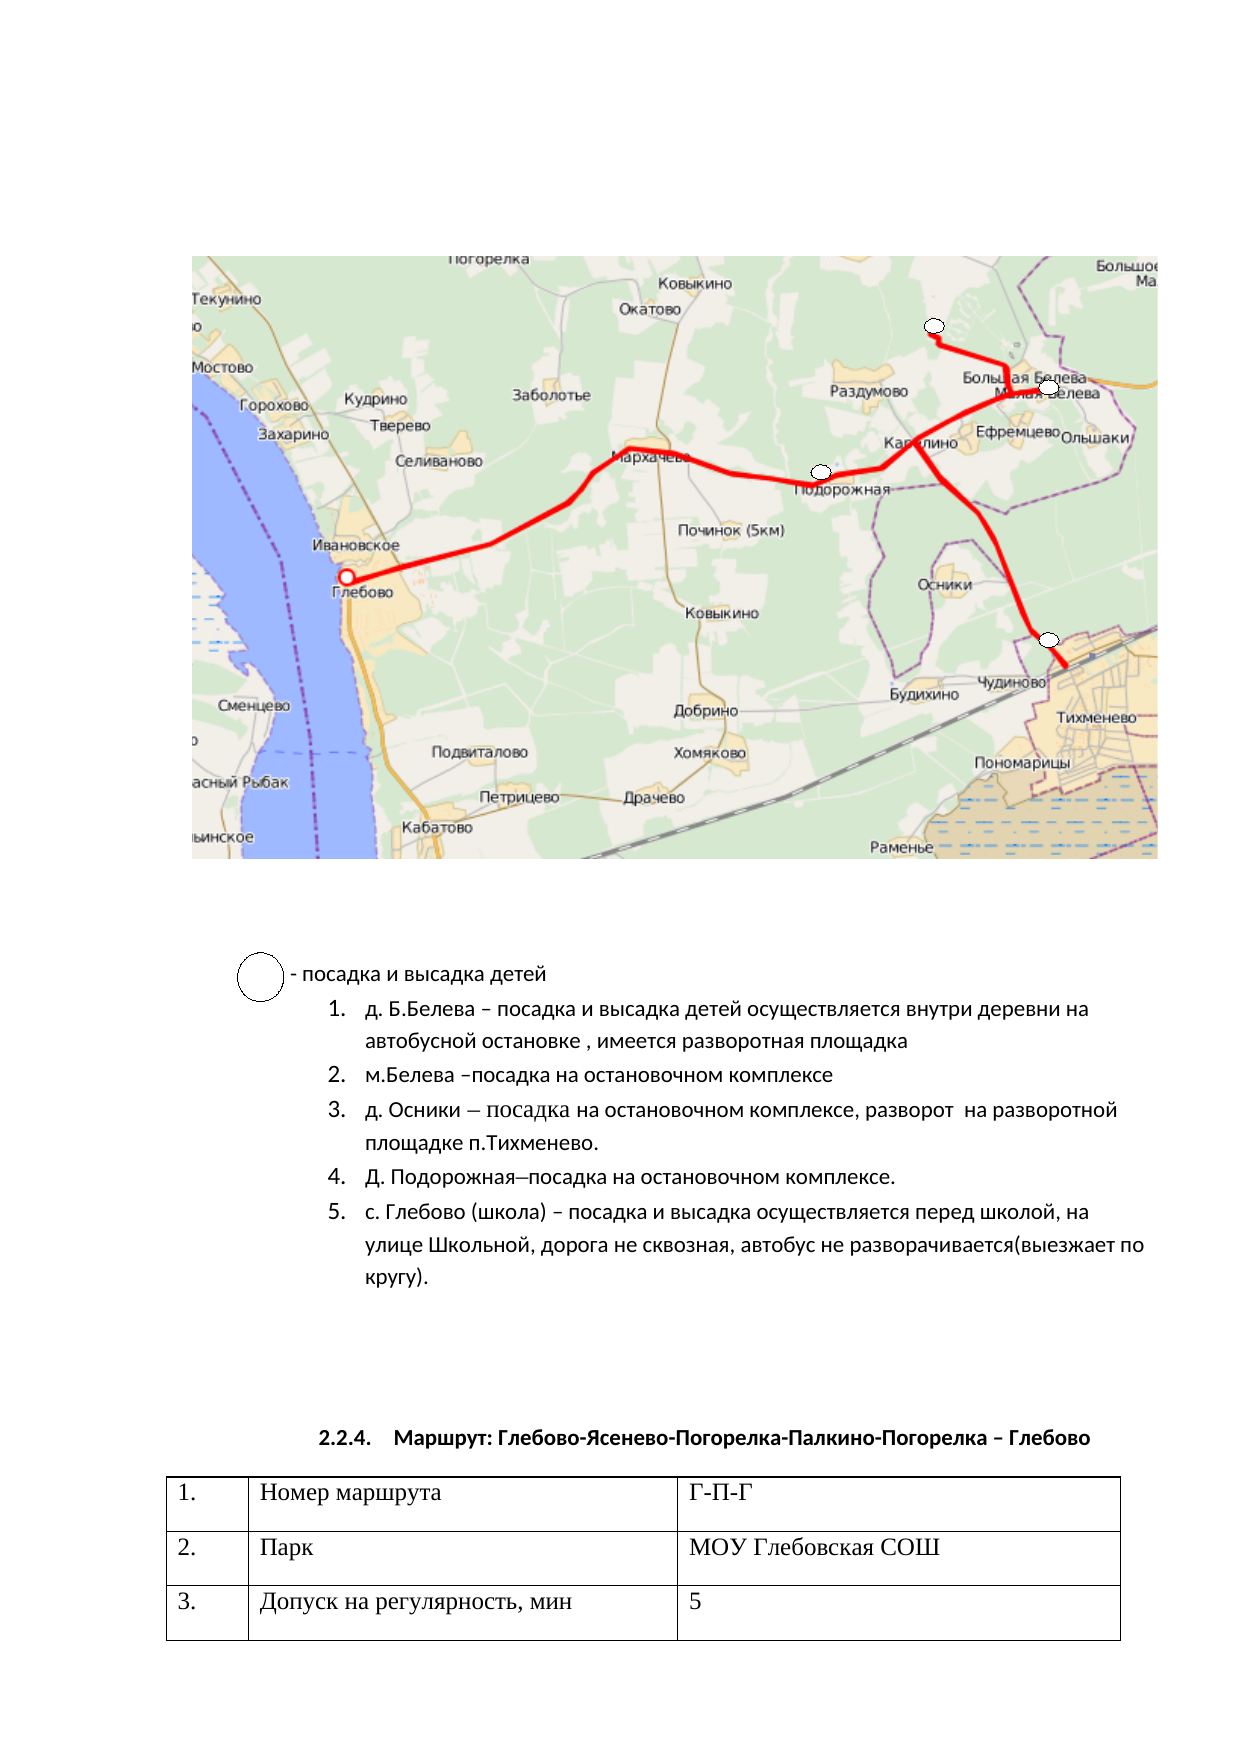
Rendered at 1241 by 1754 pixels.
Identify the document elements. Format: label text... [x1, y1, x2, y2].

table_header Г-П-Г [678, 1478, 1120, 1531]
list с. Глебово (школа) – посадка и высадка осуществляется перед школой, на улице Школьной, дорога не сквозная, автобус не разворачивается(выезжает по кругу). [327, 1196, 1152, 1290]
list - посадка и высадка детей [290, 959, 1152, 988]
list м.Белева –посадка на остановочном комплексе [327, 1059, 1152, 1089]
list д. Осники – посадка на остановочном комплексе, разворот на разворотной площадке п.Тихменево. [327, 1094, 1152, 1156]
table_header 1. [167, 1478, 248, 1531]
table_cell 3. [167, 1586, 248, 1640]
table_cell Парк [249, 1532, 677, 1585]
table_cell 2. [167, 1532, 248, 1585]
picture [192, 256, 1158, 859]
list Д. Подорожная–посадка на остановочном комплексе. [327, 1161, 1152, 1191]
table_header Номер маршрута [249, 1478, 677, 1531]
table_cell 5 [678, 1586, 1120, 1640]
list д. Б.Белева – посадка и высадка детей осуществляется внутри деревни на автобусной остановке , имеется разворотная площадка [327, 992, 1152, 1054]
list Маршрут: Глебово-Ясенево-Погорелка-Палкино-Погорелка – Глебово [318, 1423, 1152, 1451]
table_cell Допуск на регулярность, мин [249, 1586, 677, 1640]
table_cell МОУ Глебовская СОШ [678, 1532, 1120, 1585]
